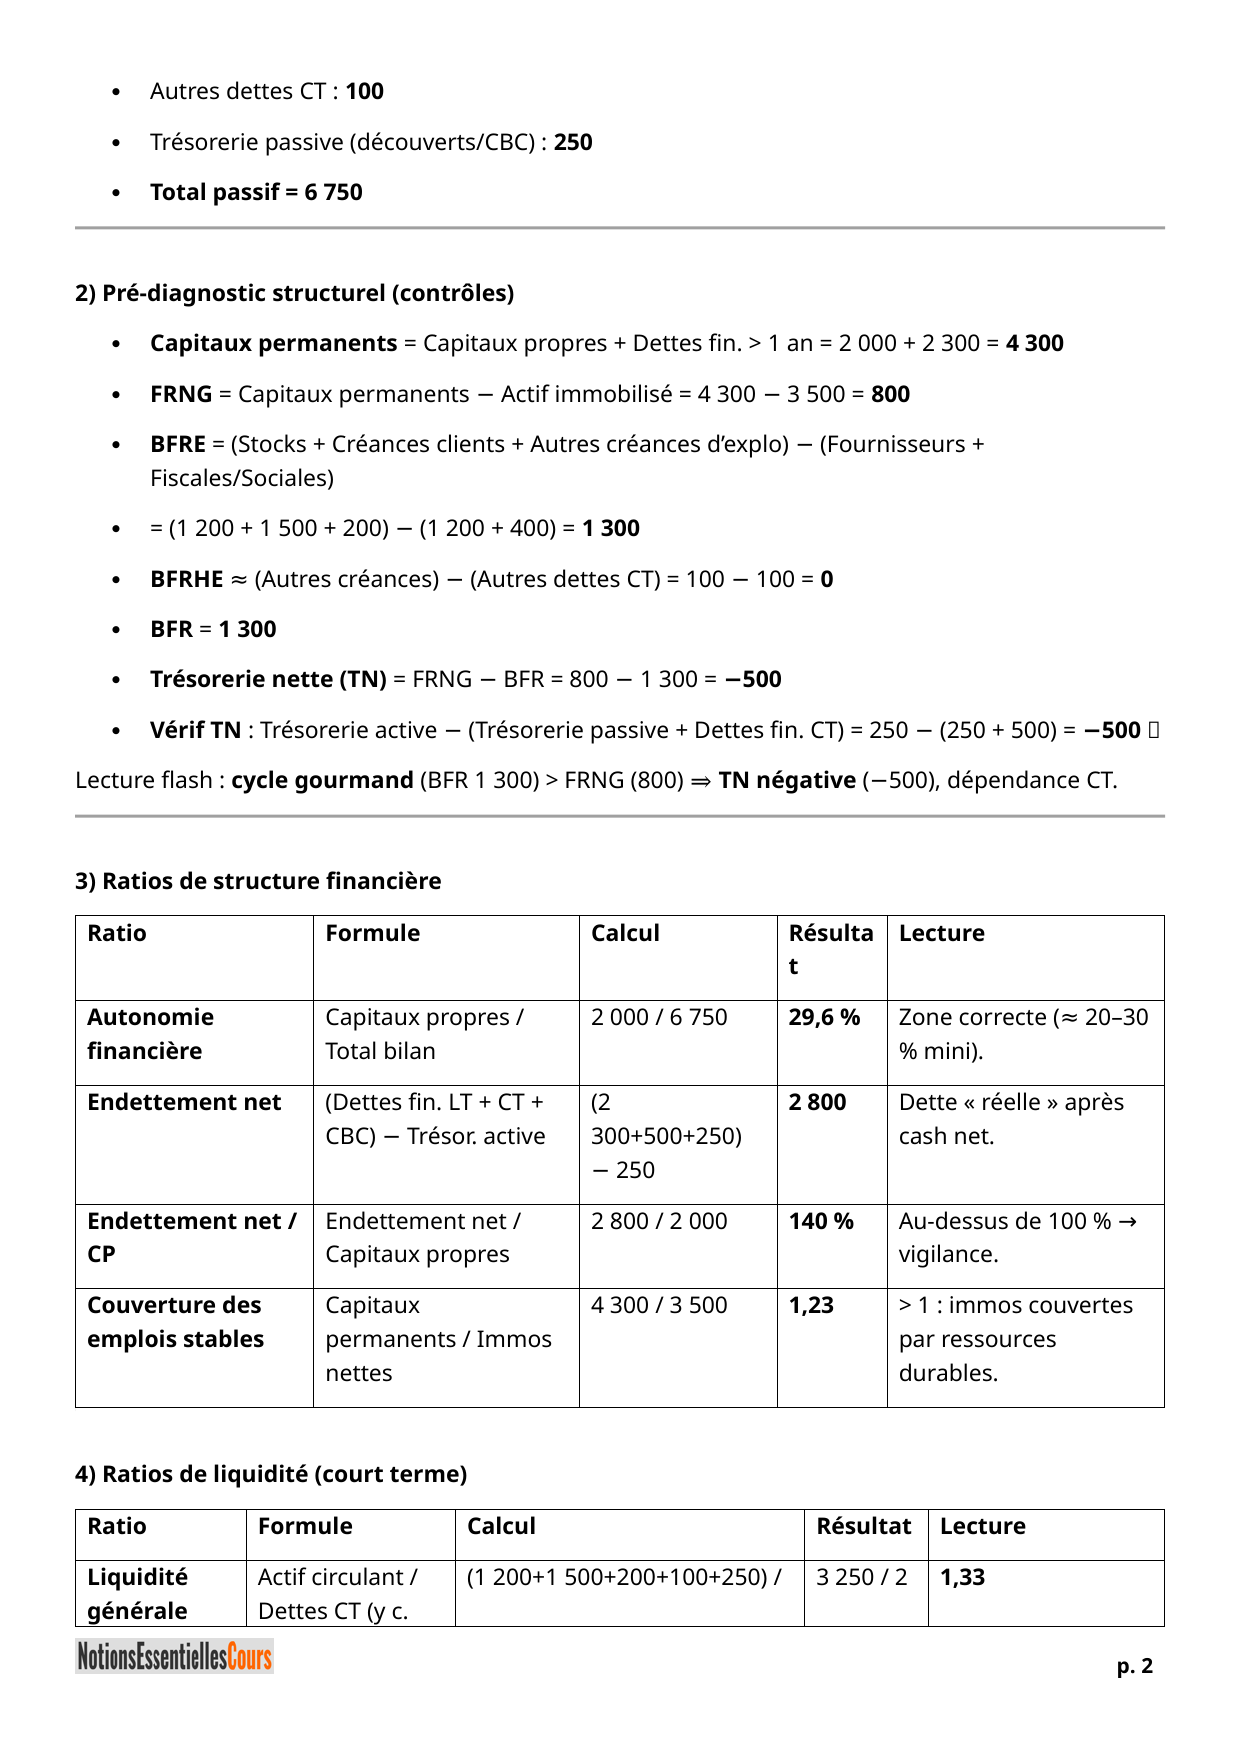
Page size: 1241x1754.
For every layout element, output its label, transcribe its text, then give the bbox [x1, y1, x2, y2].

table_header Lecture [888, 916, 1164, 1000]
table_header Résultat [778, 916, 887, 1000]
table_cell 4 300 / 3 500 [580, 1289, 777, 1407]
table_cell > 1 : immos couvertes par ressources durables. [888, 1289, 1164, 1407]
list Trésorerie nette (TN) = FRNG − BFR = 800 − 1 300 = −500 [112, 663, 1165, 694]
table_header Calcul [580, 916, 777, 1000]
table_header Formule [314, 916, 579, 1000]
table_cell 1,33 [929, 1561, 1164, 1626]
table_cell Endettement net / CP [76, 1205, 313, 1288]
table_header Calcul [456, 1510, 804, 1560]
table_cell Endettement net [76, 1086, 313, 1203]
table_cell 1,23 [778, 1289, 887, 1407]
table_cell Zone correcte (≈ 20–30 % mini). [888, 1001, 1164, 1085]
table_header Résultat [805, 1510, 928, 1560]
table_cell Au-dessus de 100 % → vigilance. [888, 1205, 1164, 1288]
table_cell (Dettes fin. LT + CT + CBC) − Trésor. active [314, 1086, 579, 1203]
table_cell 2 800 / 2 000 [580, 1205, 777, 1288]
list FRNG = Capitaux permanents − Actif immobilisé = 4 300 − 3 500 = 800 [112, 377, 1165, 409]
table_cell Couverture des emplois stables [76, 1289, 313, 1407]
list BFR = 1 300 [112, 613, 1165, 644]
table_cell Autonomie financière [76, 1001, 313, 1085]
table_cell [456, 1561, 804, 1626]
text Lecture flash : cycle gourmand (BFR 1 300) > FRNG (800) ⇒ TN négative (−500), dépendance CT. [75, 764, 1165, 795]
text 4) Ratios de liquidité (court terme) [75, 1458, 1165, 1489]
list Capitaux permanents = Capitaux propres + Dettes fin. > 1 an = 2 000 + 2 300 = 4 300 [112, 327, 1165, 358]
list Trésorerie passive (découverts/CBC) : 250 [112, 125, 1165, 157]
text 2) Pré-diagnostic structurel (contrôles) [75, 277, 1165, 308]
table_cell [247, 1561, 455, 1626]
table_cell (2 300+500+250) − 250 [580, 1086, 777, 1203]
table_cell 2 800 [778, 1086, 887, 1203]
table_cell Capitaux propres / Total bilan [314, 1001, 579, 1085]
list Autres dettes CT : 100 [112, 75, 1165, 106]
table_cell Endettement net / Capitaux propres [314, 1205, 579, 1288]
picture [75, 1638, 275, 1674]
table_header Lecture [929, 1510, 1164, 1560]
table_cell 2 000 / 6 750 [580, 1001, 777, 1085]
table_header Formule [247, 1510, 455, 1560]
table_header Ratio [76, 916, 313, 1000]
table_cell Capitaux permanents / Immos nettes [314, 1289, 579, 1407]
table_header Ratio [76, 1510, 246, 1560]
table_cell Dette « réelle » après cash net. [888, 1086, 1164, 1203]
table_cell 3 250 / 2 450 [805, 1561, 928, 1626]
table_cell 140 % [778, 1205, 887, 1288]
list = (1 200 + 1 500 + 200) − (1 200 + 400) = 1 300 [112, 512, 1165, 543]
list Vérif TN : Trésorerie active − (Trésorerie passive + Dettes fin. CT) = 250 − (250 + 500) = −500 ✅ [112, 714, 1165, 745]
list Total passif = 6 750 [112, 176, 1165, 207]
list BFRE = (Stocks + Créances clients + Autres créances d’explo) − (Fournisseurs + Fiscales/Sociales) [112, 428, 1165, 493]
table_cell 29,6 % [778, 1001, 887, 1085]
table_cell Liquidité générale [76, 1561, 246, 1626]
list BFRHE ≈ (Autres créances) − (Autres dettes CT) = 100 − 100 = 0 [112, 562, 1165, 594]
text 3) Ratios de structure financière [75, 865, 1165, 896]
